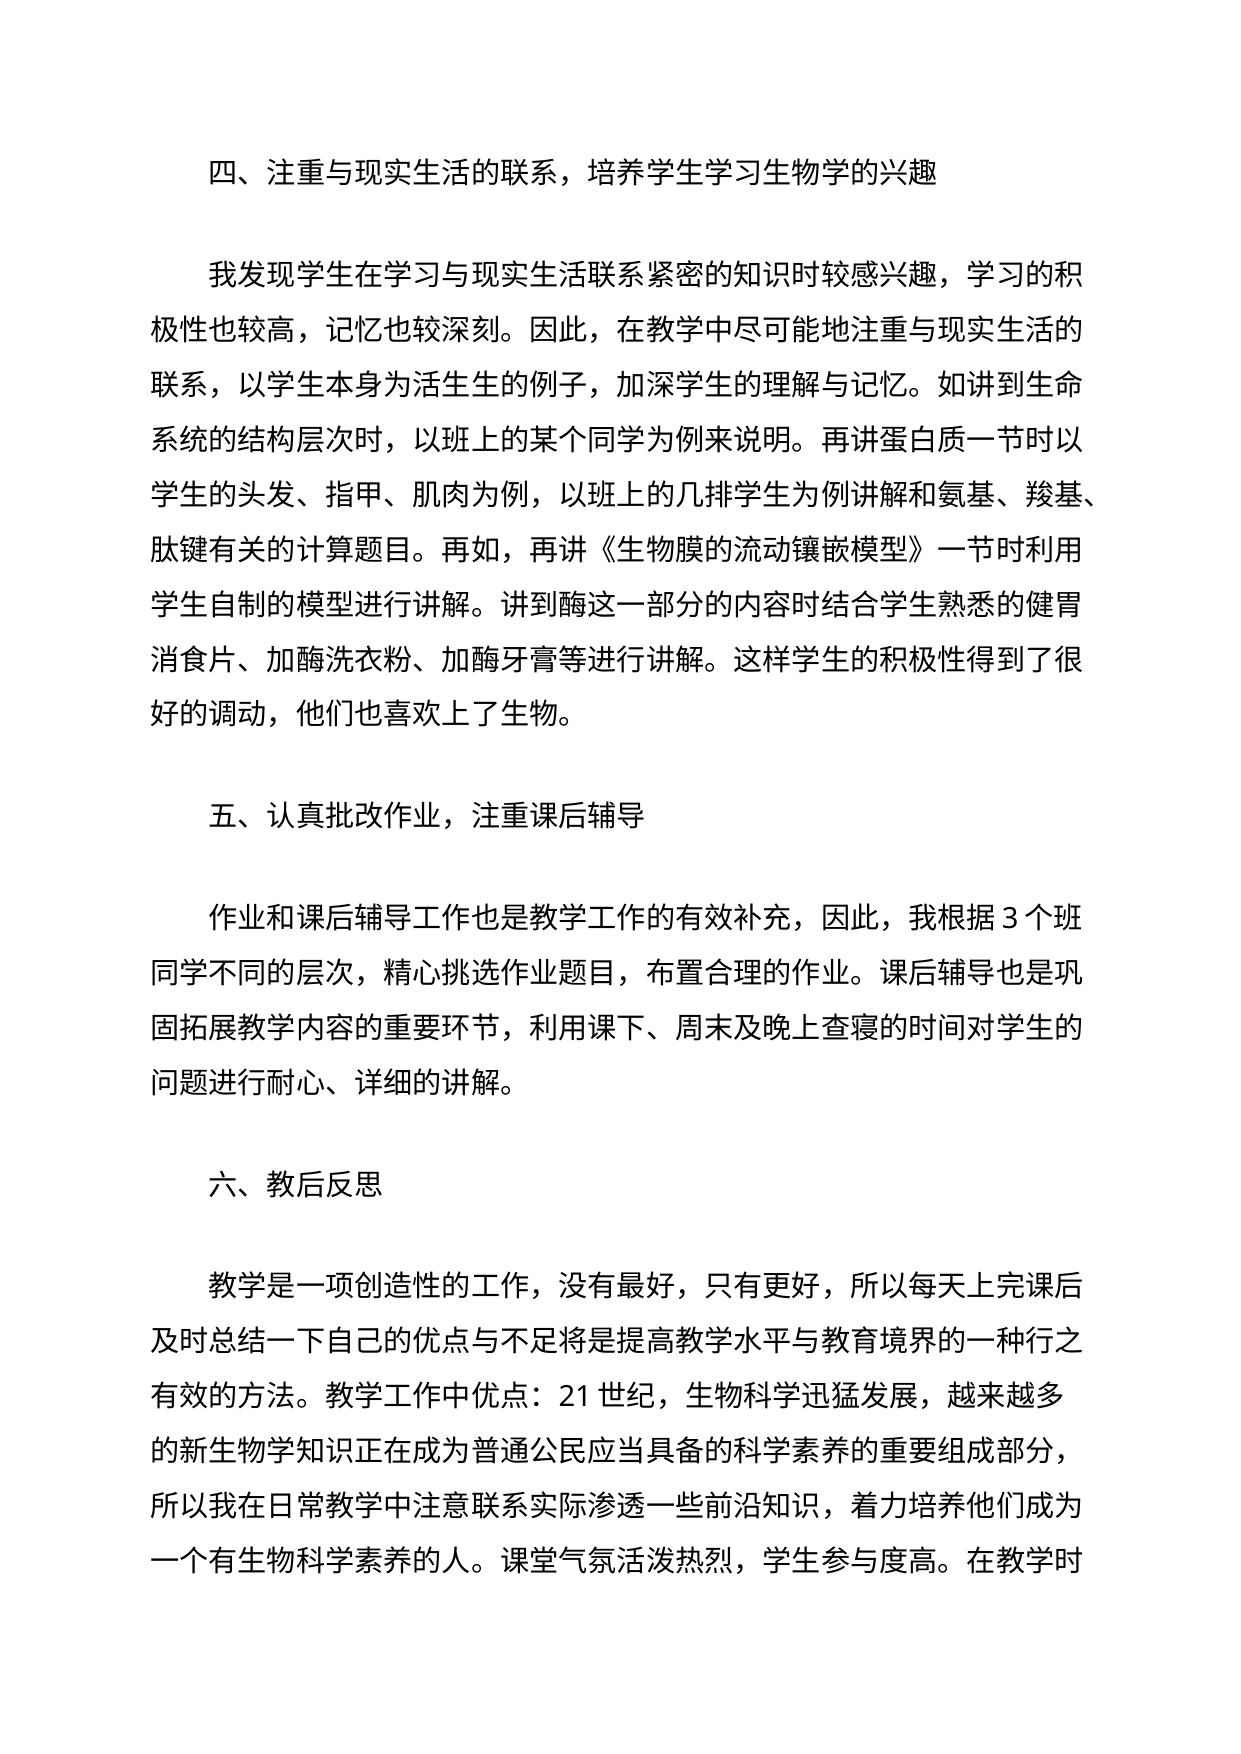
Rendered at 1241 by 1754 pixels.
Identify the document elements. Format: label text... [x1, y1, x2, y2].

text 六、教后反思 [150, 1161, 1090, 1203]
text 四、注重与现实生活的联系，培养学生学习生物学的兴趣 [150, 150, 1090, 192]
text 作业和课后辅导工作也是教学工作的有效补充，因此，我根据3个班同学不同的层次，精心挑选作业题目，布置合理的作业。课后辅导也是巩固拓展教学内容的重要环节，利用课下、周末及晚上查寝的时间对学生的问题进行耐心、详细的讲解。 [150, 894, 1090, 1102]
text 五、认真批改作业，注重课后辅导 [150, 793, 1090, 835]
text 我发现学生在学习与现实生活联系紧密的知识时较感兴趣，学习的积极性也较高，记忆也较深刻。因此，在教学中尽可能地注重与现实生活的联系，以学生本身为活生生的例子，加深学生的理解与记忆。如讲到生命系统的结构层次时，以班上的某个同学为例来说明。再讲蛋白质一节时以学生的头发、指甲、肌肉为例，以班上的几排学生为例讲解和氨基、羧基、肽键有关的计算题目。再如，再讲《生物膜的流动镶嵌模型》一节时利用学生自制的模型进行讲解。讲到酶这一部分的内容时结合学生熟悉的健胃消食片、加酶洗衣粉、加酶牙膏等进行讲解。这样学生的积极性得到了很好的调动，他们也喜欢上了生物。 [150, 252, 1090, 733]
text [150, 1263, 1090, 1580]
